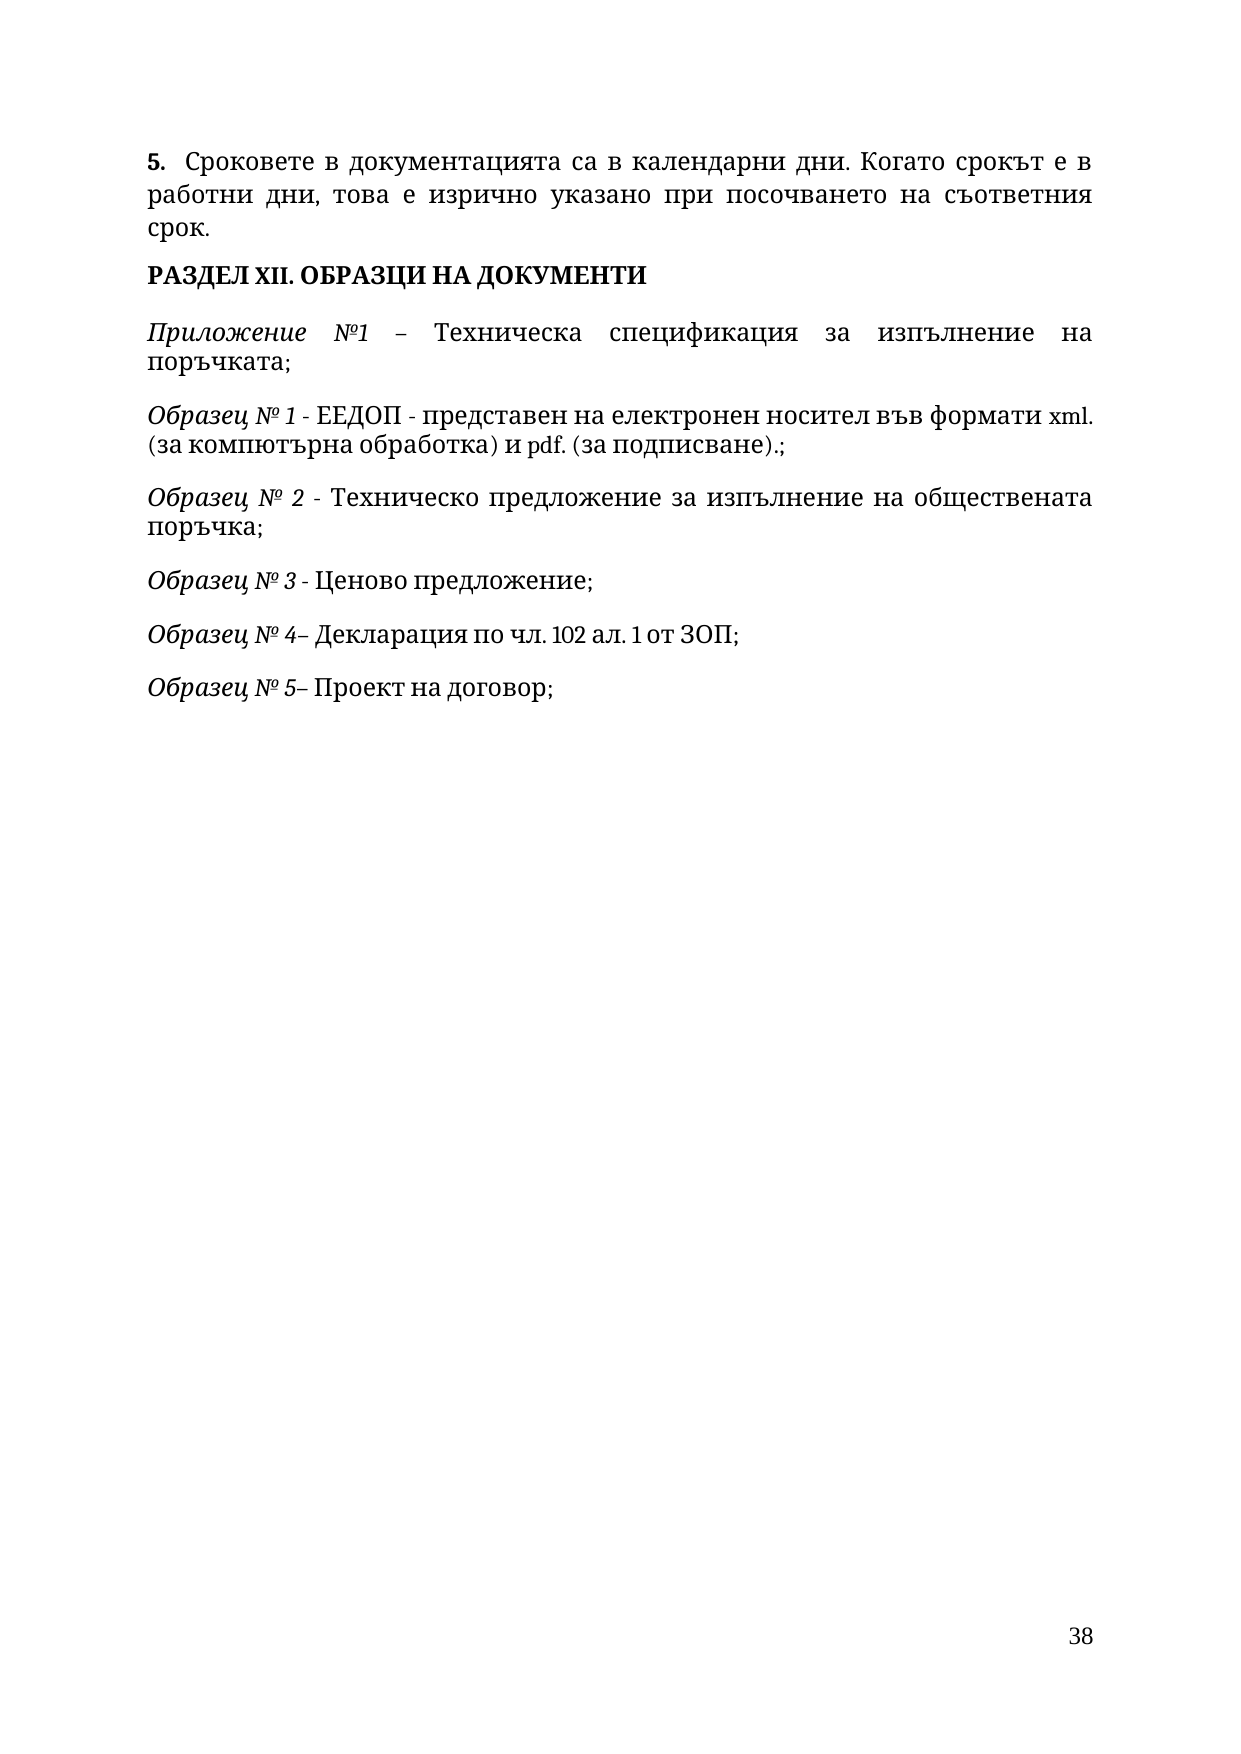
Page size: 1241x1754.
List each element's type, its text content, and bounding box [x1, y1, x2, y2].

subtitle РАЗДЕЛ XII. ОБРАЗЦИ НА ДОКУМЕНТИ [147, 262, 1093, 291]
text Образец № 5– Проект на договор; [147, 674, 1093, 703]
text Образец № 4– Декларация по чл. 102 ал. 1 от ЗОП; [147, 621, 1093, 649]
text Приложение №1 – Техническа спецификация за изпълнение на поръчката; [147, 319, 1093, 377]
text Образец № 2 - Техническо предложение за изпълнение на обществената поръчка; [147, 484, 1093, 542]
text Образец № 1 - ЕЕДОП - представен на електронен носител във формати xml. (за компютърна обработка) и pdf. (за подписване).; [147, 402, 1093, 459]
list Сроковете в документацията са в календарни дни. Когато срокът е в работни дни, това е изрично указано при посочването на съответния срок. [147, 148, 1093, 242]
text Образец № 3 - Ценово предложение; [147, 567, 1093, 596]
